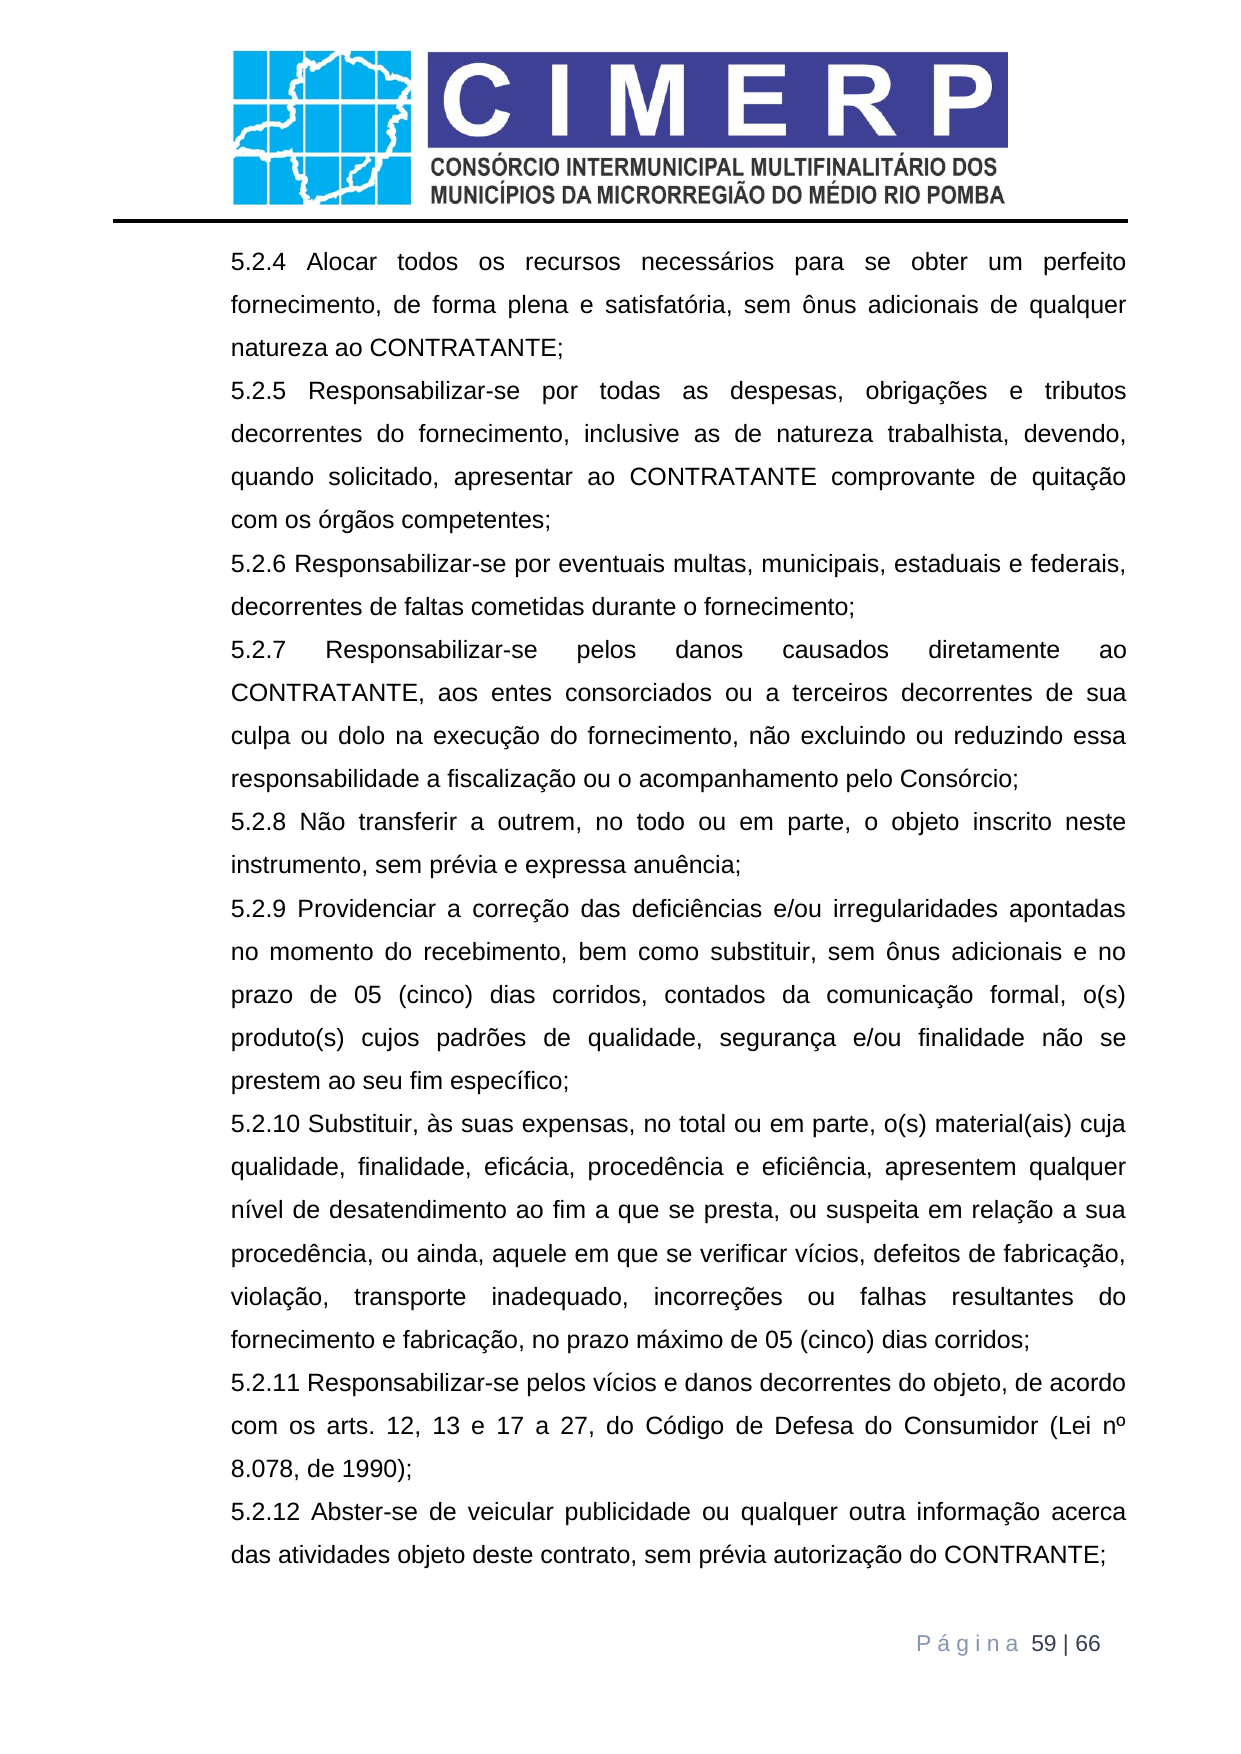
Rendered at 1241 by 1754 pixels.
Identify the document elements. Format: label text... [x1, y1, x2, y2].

text 5.2.7 Responsabilizar-se pelos danos causados diretamente ao CONTRATANTE, aos entes consorciados ou a terceiros decorrentes de sua culpa ou dolo na execução do fornecimento, não excluindo ou reduzindo essa responsabilidade a fiscalização ou o acompanhamento pelo Consórcio; [231, 635, 1128, 793]
text 5.2.8 Não transferir a outrem, no todo ou em parte, o objeto inscrito neste instrumento, sem prévia e expressa anuência; [231, 807, 1128, 879]
text 5.2.6 Responsabilizar-se por eventuais multas, municipais, estaduais e federais, decorrentes de faltas cometidas durante o fornecimento; [231, 548, 1128, 620]
text 5.2.4 Alocar todos os recursos necessários para se obter um perfeito fornecimento, de forma plena e satisfatória, sem ônus adicionais de qualquer natureza ao CONTRATANTE; [231, 247, 1128, 362]
text 5.2.10 Substituir, às suas expensas, no total ou em parte, o(s) material(ais) cuja qualidade, finalidade, eficácia, procedência e eficiência, apresentem qualquer nível de desatendimento ao fim a que se presta, ou suspeita em relação a sua procedência, ou ainda, aquele em que se verificar vícios, defeitos de fabricação, violação, transporte inadequado, incorreções ou falhas resultantes do fornecimento e fabricação, no prazo máximo de 05 (cinco) dias corridos; [231, 1109, 1128, 1353]
text 5.2.9 Providenciar a correção das deficiências e/ou irregularidades apontadas no momento do recebimento, bem como substituir, sem ônus adicionais e no prazo de 05 (cinco) dias corridos, contados da comunicação formal, o(s) produto(s) cujos padrões de qualidade, segurança e/ou finalidade não se prestem ao seu fim específico; [231, 893, 1128, 1095]
text 5.2.11 Responsabilizar-se pelos vícios e danos decorrentes do objeto, de acordo com os arts. 12, 13 e 17 a 27, do Código de Defesa do Consumidor (Lei nº 8.078, de 1990); [231, 1368, 1128, 1483]
text 5.2.5 Responsabilizar-se por todas as despesas, obrigações e tributos decorrentes do fornecimento, inclusive as de natureza trabalhista, devendo, quando solicitado, apresentar ao CONTRATANTE comprovante de quitação com os órgãos competentes; [231, 376, 1128, 534]
text 5.2.12 Abster-se de veicular publicidade ou qualquer outra informação acerca das atividades objeto deste contrato, sem prévia autorização do CONTRANTE; [231, 1497, 1128, 1569]
picture [232, 50, 1008, 205]
